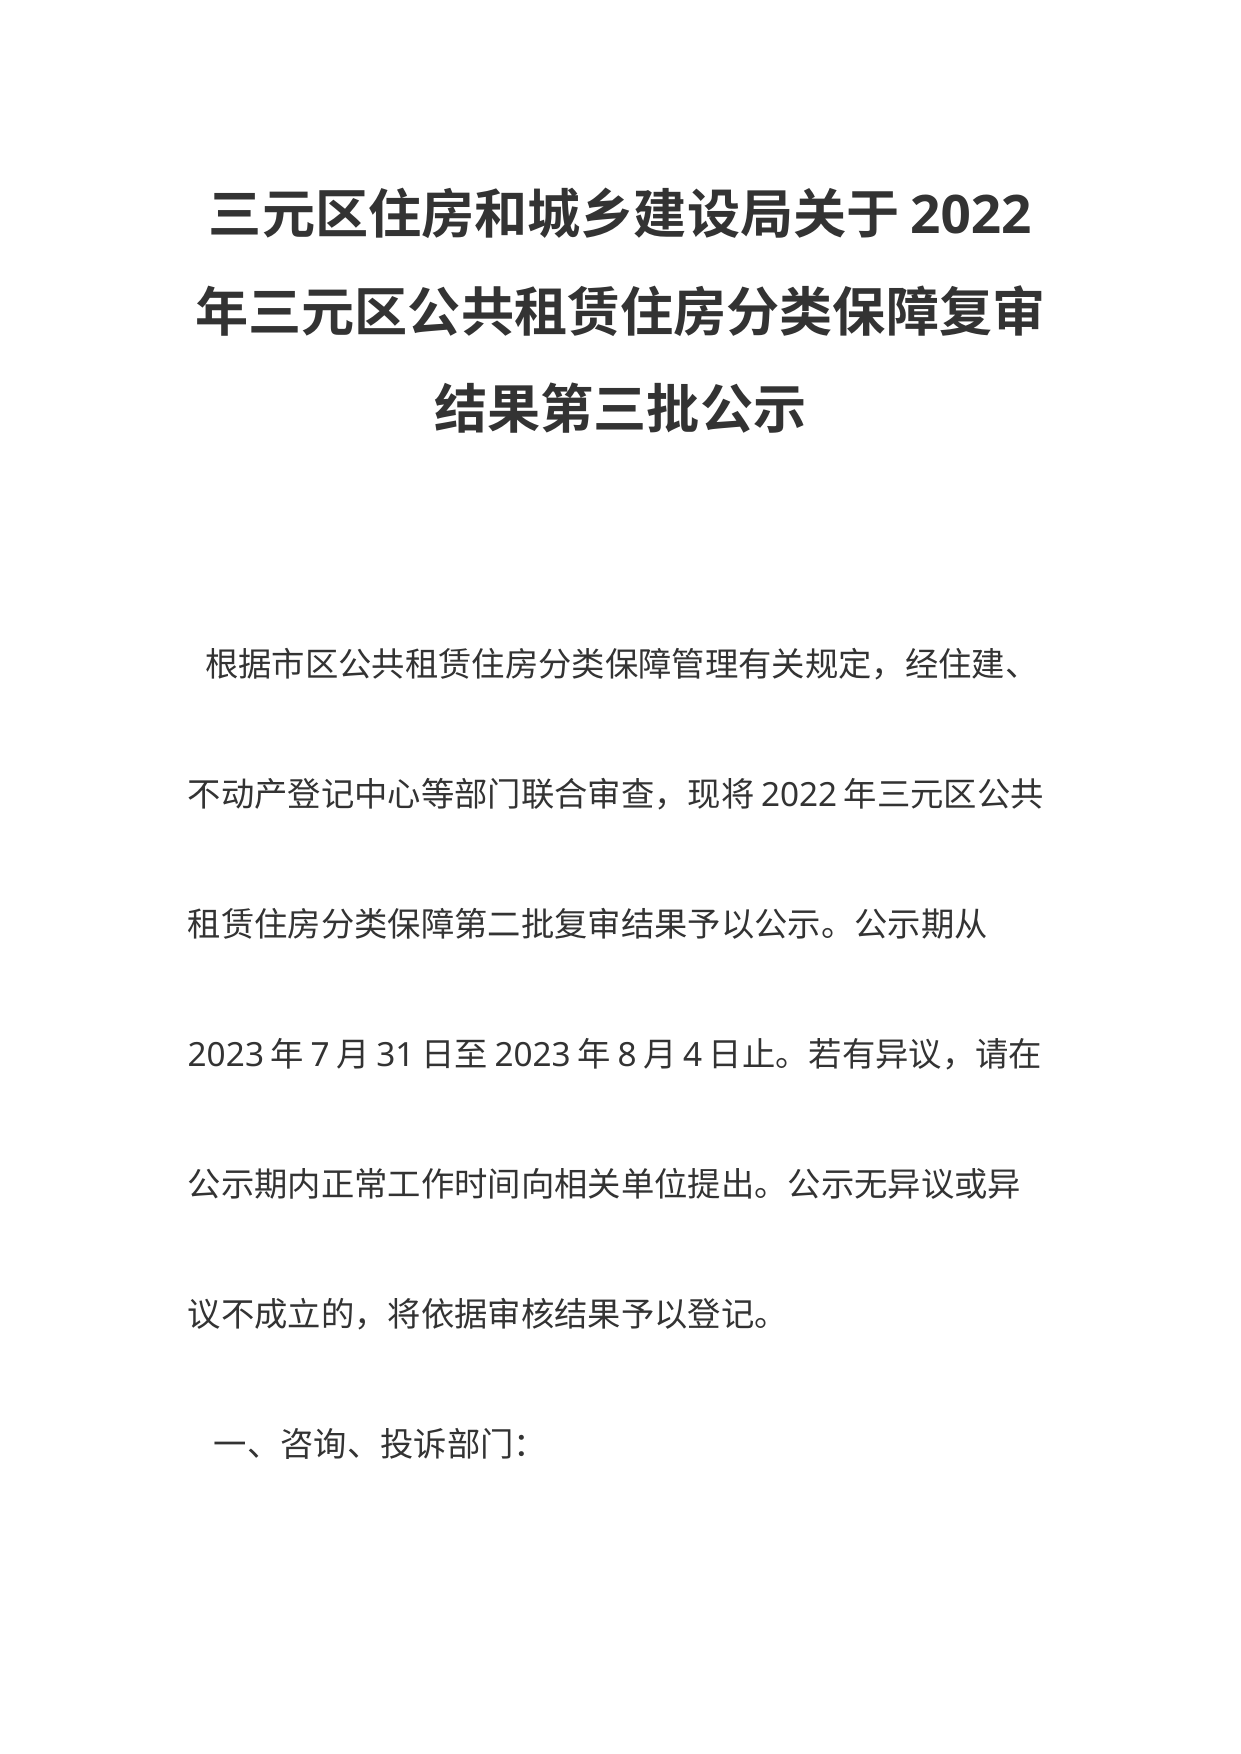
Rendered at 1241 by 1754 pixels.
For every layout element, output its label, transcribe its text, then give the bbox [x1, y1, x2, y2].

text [187, 630, 1053, 1475]
subtitle 三元区住房和城乡建设局关于2022年三元区公共租赁住房分类保障复审结果第三批公示 [187, 162, 1053, 454]
